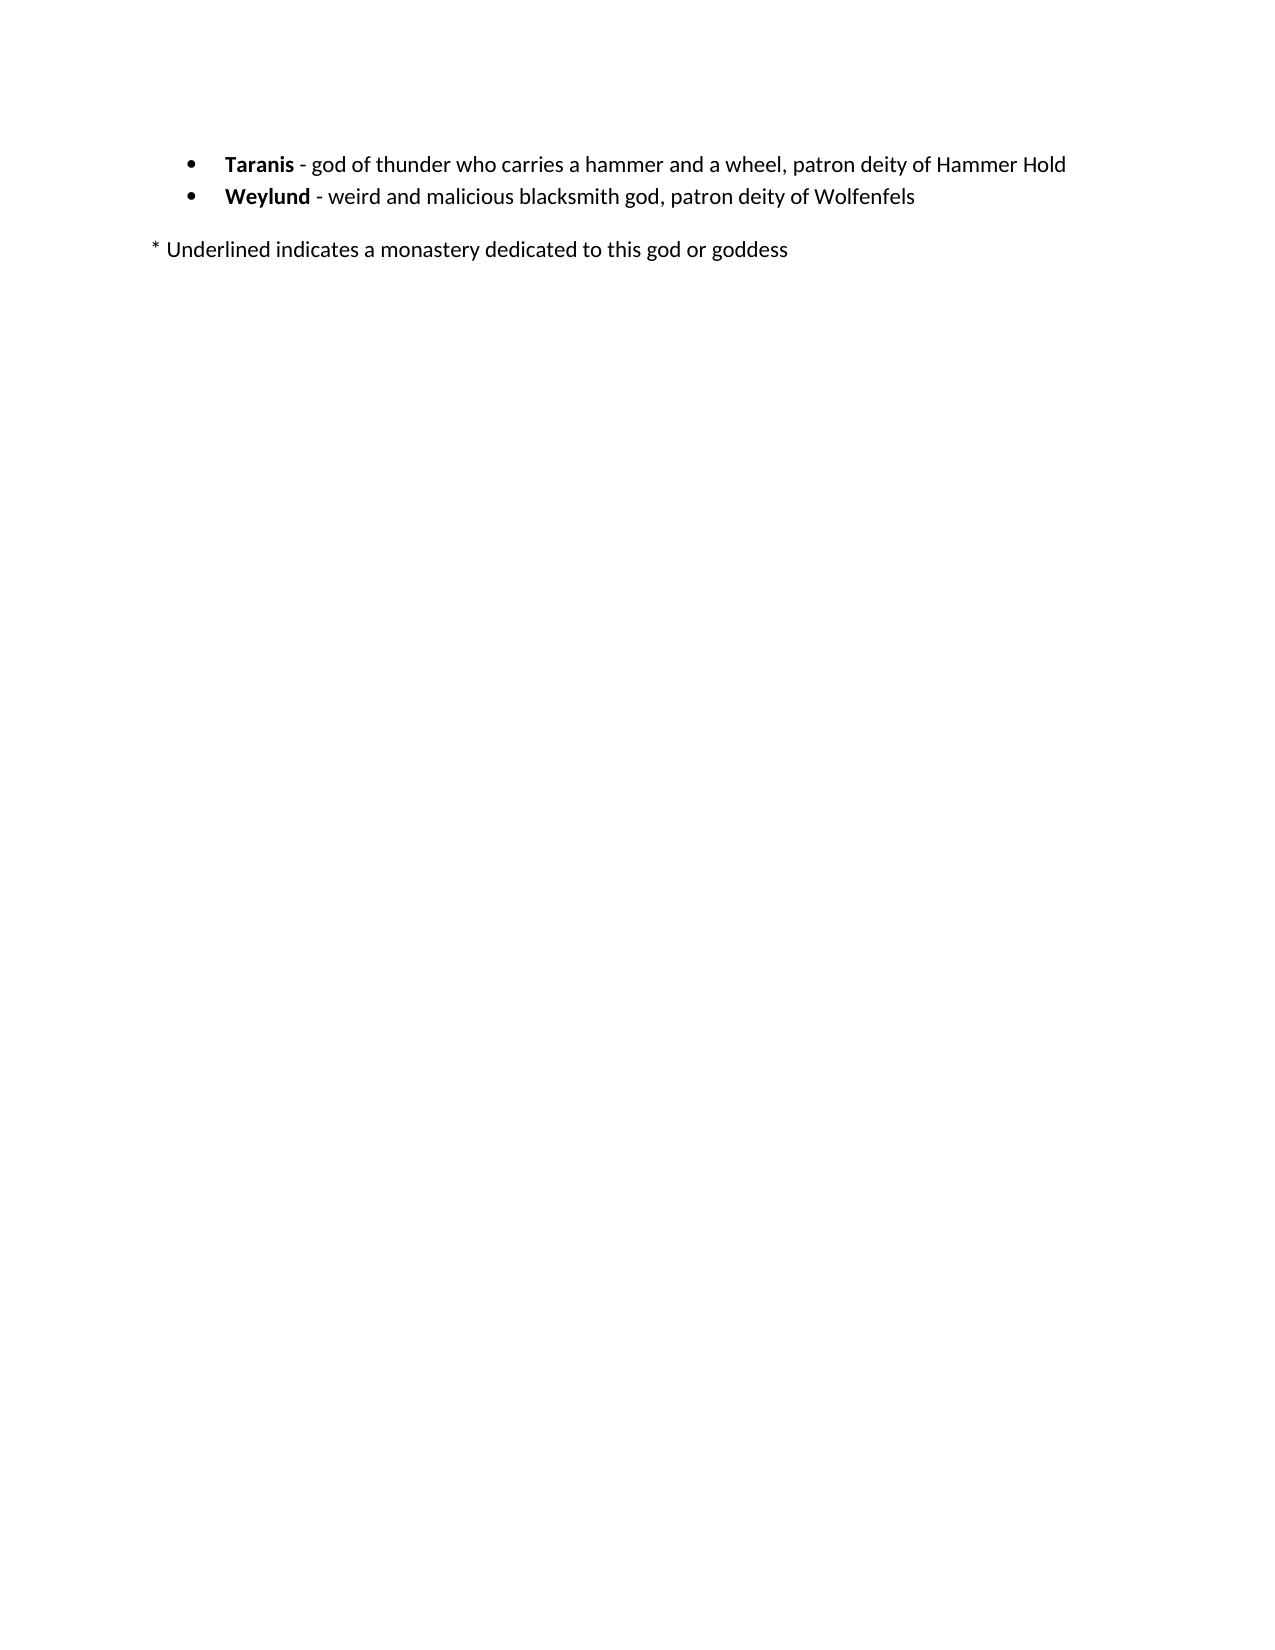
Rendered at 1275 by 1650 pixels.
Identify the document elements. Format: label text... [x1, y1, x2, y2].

text * Underlined indicates a monastery dedicated to this god or goddess [150, 235, 1125, 263]
list Taranis - god of thunder who carries a hammer and a wheel, patron deity of Hammer Hold [187, 150, 1125, 178]
list Weylund - weird and malicious blacksmith god, patron deity of Wolfenfels [187, 182, 1125, 210]
